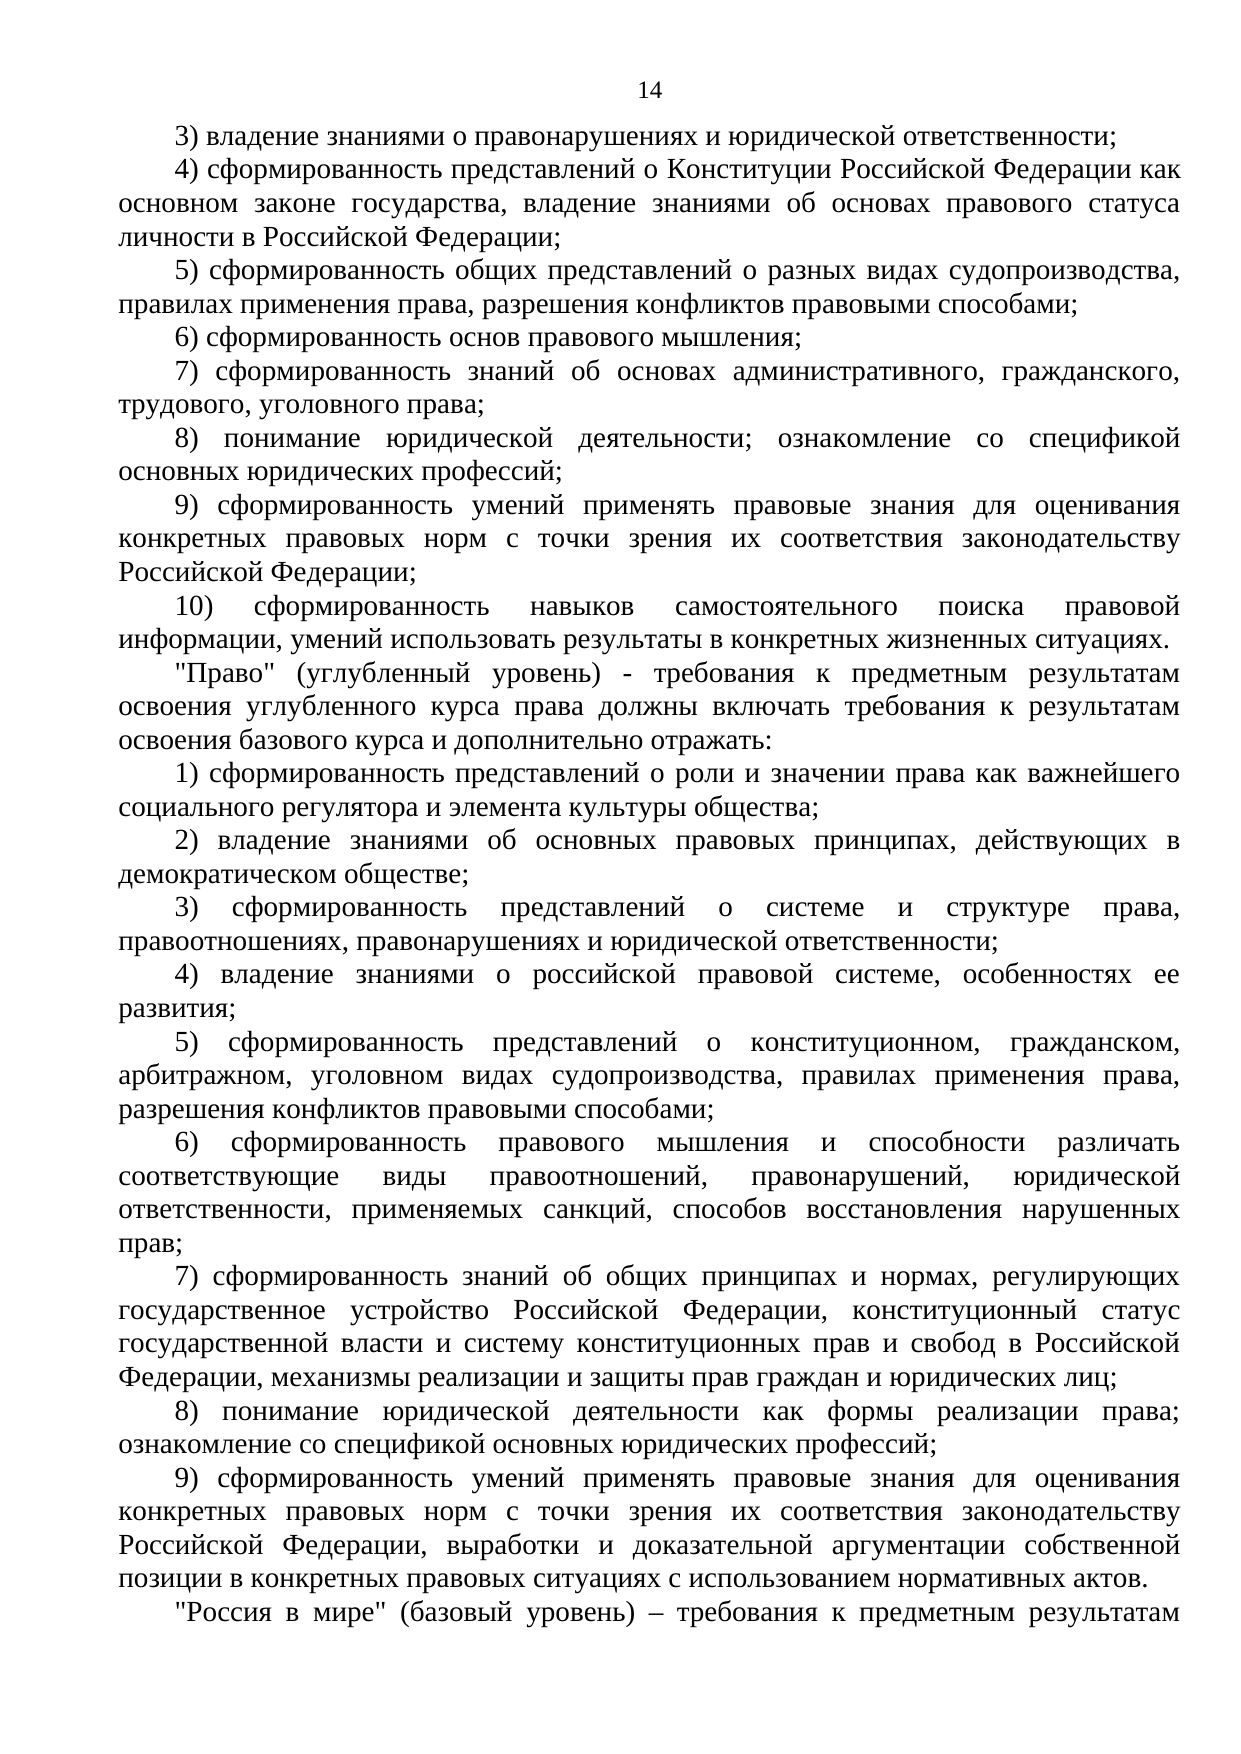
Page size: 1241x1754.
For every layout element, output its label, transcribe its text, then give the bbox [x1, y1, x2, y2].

text 2) владение знаниями об основных правовых принципах, действующих в демократическом обществе; [118, 822, 1181, 889]
text 6) сформированность основ правового мышления; [118, 319, 1181, 353]
text 8) понимание юридической деятельности как формы реализации права; ознакомление со спецификой основных юридических профессий; [118, 1393, 1181, 1460]
text 8) понимание юридической деятельности; ознакомление со спецификой основных юридических профессий; [118, 420, 1181, 487]
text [118, 1594, 1181, 1627]
text 4) сформированность представлений о Конституции Российской Федерации как основном законе государства, владение знаниями об основах правового статуса личности в Российской Федерации; [118, 152, 1181, 252]
text 3) владение знаниями о правонарушениях и юридической ответственности; [118, 118, 1181, 152]
text 9) сформированность умений применять правовые знания для оценивания конкретных правовых норм с точки зрения их соответствия законодательству Российской Федерации, выработки и доказательной аргументации собственной позиции в конкретных правовых ситуациях с использованием нормативных актов. [118, 1460, 1181, 1594]
text 5) сформированность общих представлений о разных видах судопроизводства, правилах применения права, разрешения конфликтов правовыми способами; [118, 252, 1181, 319]
text 1) сформированность представлений о роли и значении права как важнейшего социального регулятора и элемента культуры общества; [118, 755, 1181, 822]
text 10) сформированность навыков самостоятельного поиска правовой информации, умений использовать результаты в конкретных жизненных ситуациях. [118, 588, 1181, 655]
text 4) владение знаниями о российской правовой системе, особенностях ее развития; [118, 957, 1181, 1024]
text 6) сформированность правового мышления и способности различать соответствующие виды правоотношений, правонарушений, юридической ответственности, применяемых санкций, способов восстановления нарушенных прав; [118, 1124, 1181, 1258]
text 7) сформированность знаний об общих принципах и нормах, регулирующих государственное устройство Российской Федерации, конституционный статус государственной власти и систему конституционных прав и свобод в Российской Федерации, механизмы реализации и защиты прав граждан и юридических лиц; [118, 1258, 1181, 1393]
text "Право" (углубленный уровень) - требования к предметным результатам освоения углубленного курса права должны включать требования к результатам освоения базового курса и дополнительно отражать: [118, 655, 1181, 755]
text 7) сформированность знаний об основах административного, гражданского, трудового, уголовного права; [118, 353, 1181, 420]
text 3) сформированность представлений о системе и структуре права, правоотношениях, правонарушениях и юридической ответственности; [118, 889, 1181, 957]
text 5) сформированность представлений о конституционном, гражданском, арбитражном, уголовном видах судопроизводства, правилах применения права, разрешения конфликтов правовыми способами; [118, 1024, 1181, 1124]
text 9) сформированность умений применять правовые знания для оценивания конкретных правовых норм с точки зрения их соответствия законодательству Российской Федерации; [118, 487, 1181, 588]
